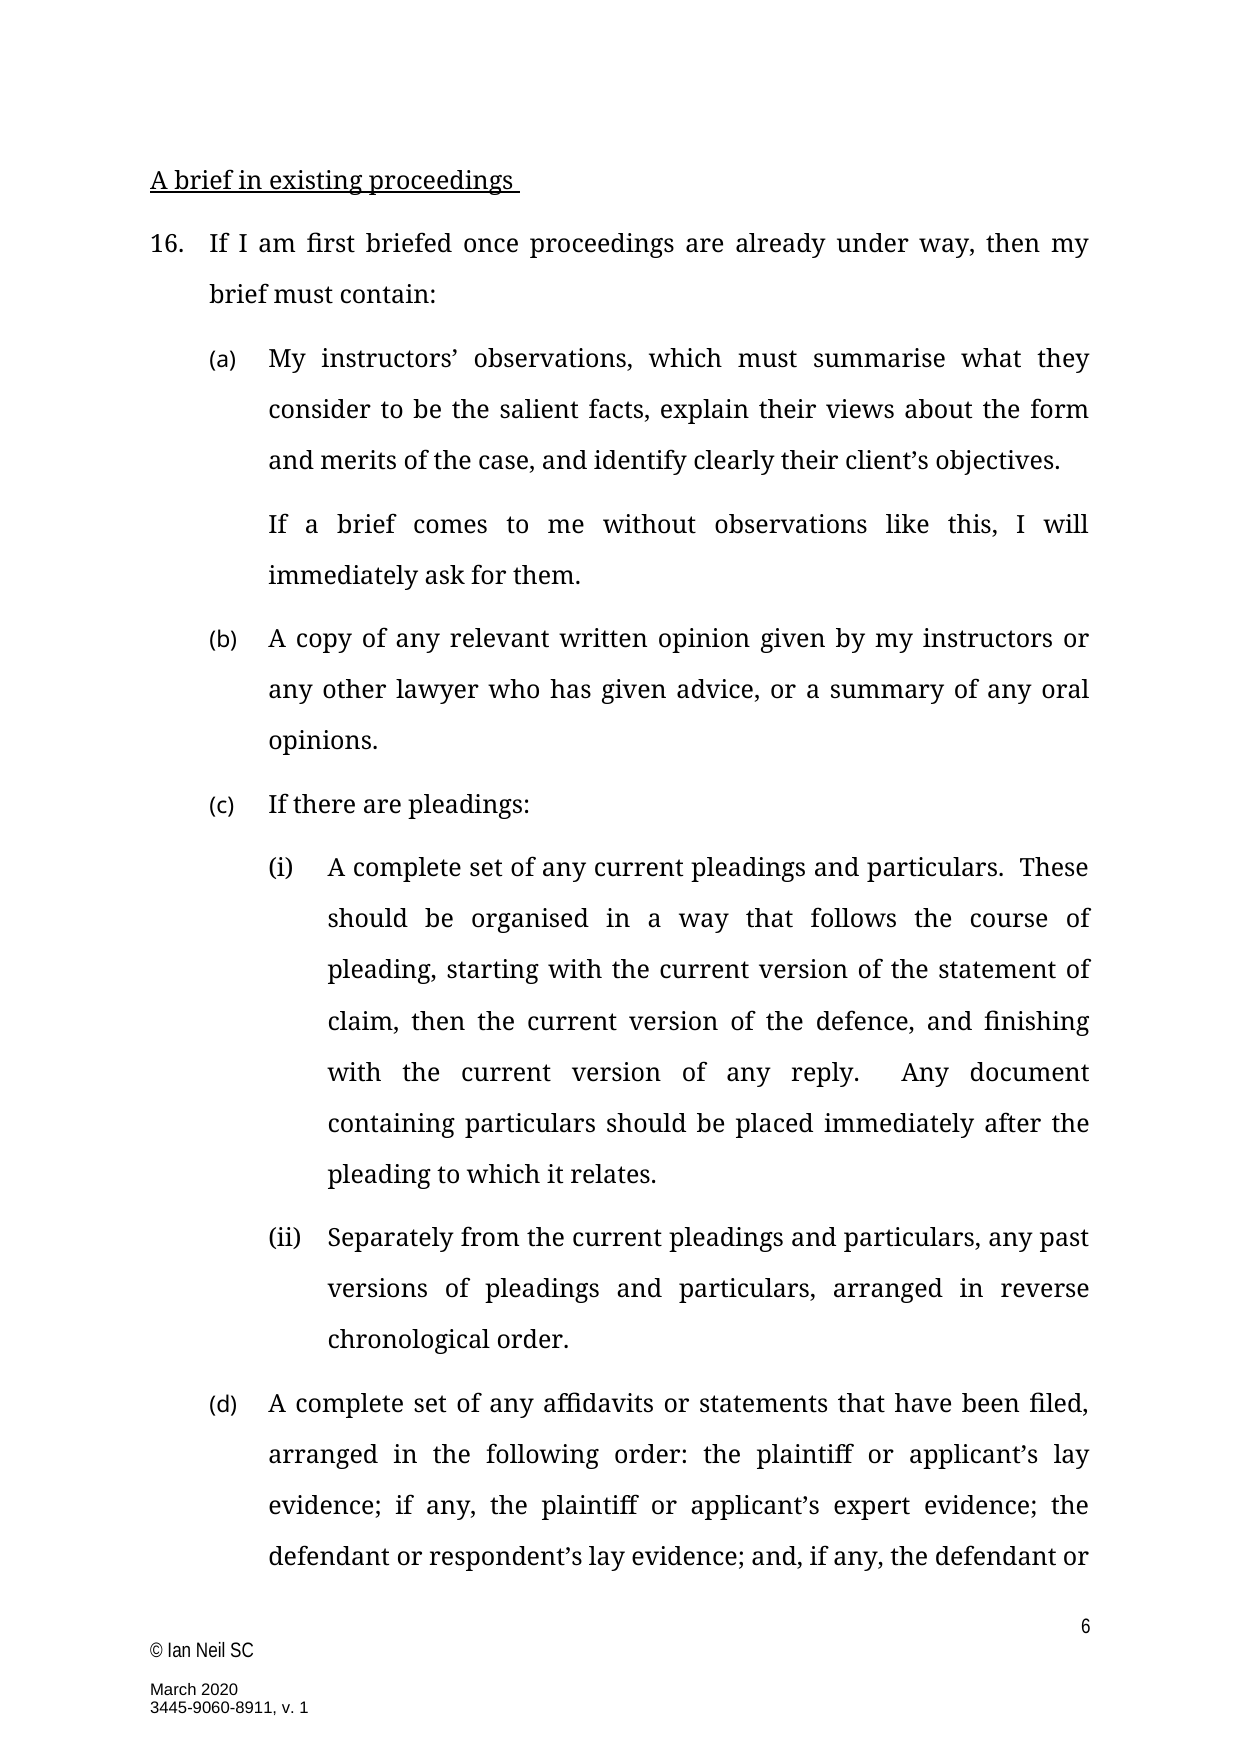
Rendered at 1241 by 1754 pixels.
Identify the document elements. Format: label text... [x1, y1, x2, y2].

text (ii) Separately from the current pleadings and particulars, any past versions of pleadings and particulars, arranged in reverse chronological order. [268, 1220, 1090, 1356]
text If there are pleadings: [209, 786, 1090, 821]
text If I am first briefed once proceedings are already under way, then my brief must contain: [150, 226, 1090, 311]
list My instructors’ observations, which must summarise what they consider to be the salient facts, explain their views about the form and merits of the case, and identify clearly their client’s objectives. [209, 341, 1090, 477]
subtitle A brief in existing proceedings [150, 162, 1090, 197]
text A copy of any relevant written opinion given by my instructors or any other lawyer who has given advice, or a summary of any oral opinions. [209, 621, 1090, 757]
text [209, 1385, 1090, 1573]
list If a brief comes to me without observations like this, I will immediately ask for them. [268, 506, 1090, 591]
text (i) A complete set of any current pleadings and particulars. These should be organised in a way that follows the course of pleading, starting with the current version of the statement of claim, then the current version of the defence, and finishing with the current version of any reply. Any document containing particulars should be placed immediately after the pleading to which it relates. [268, 850, 1090, 1190]
